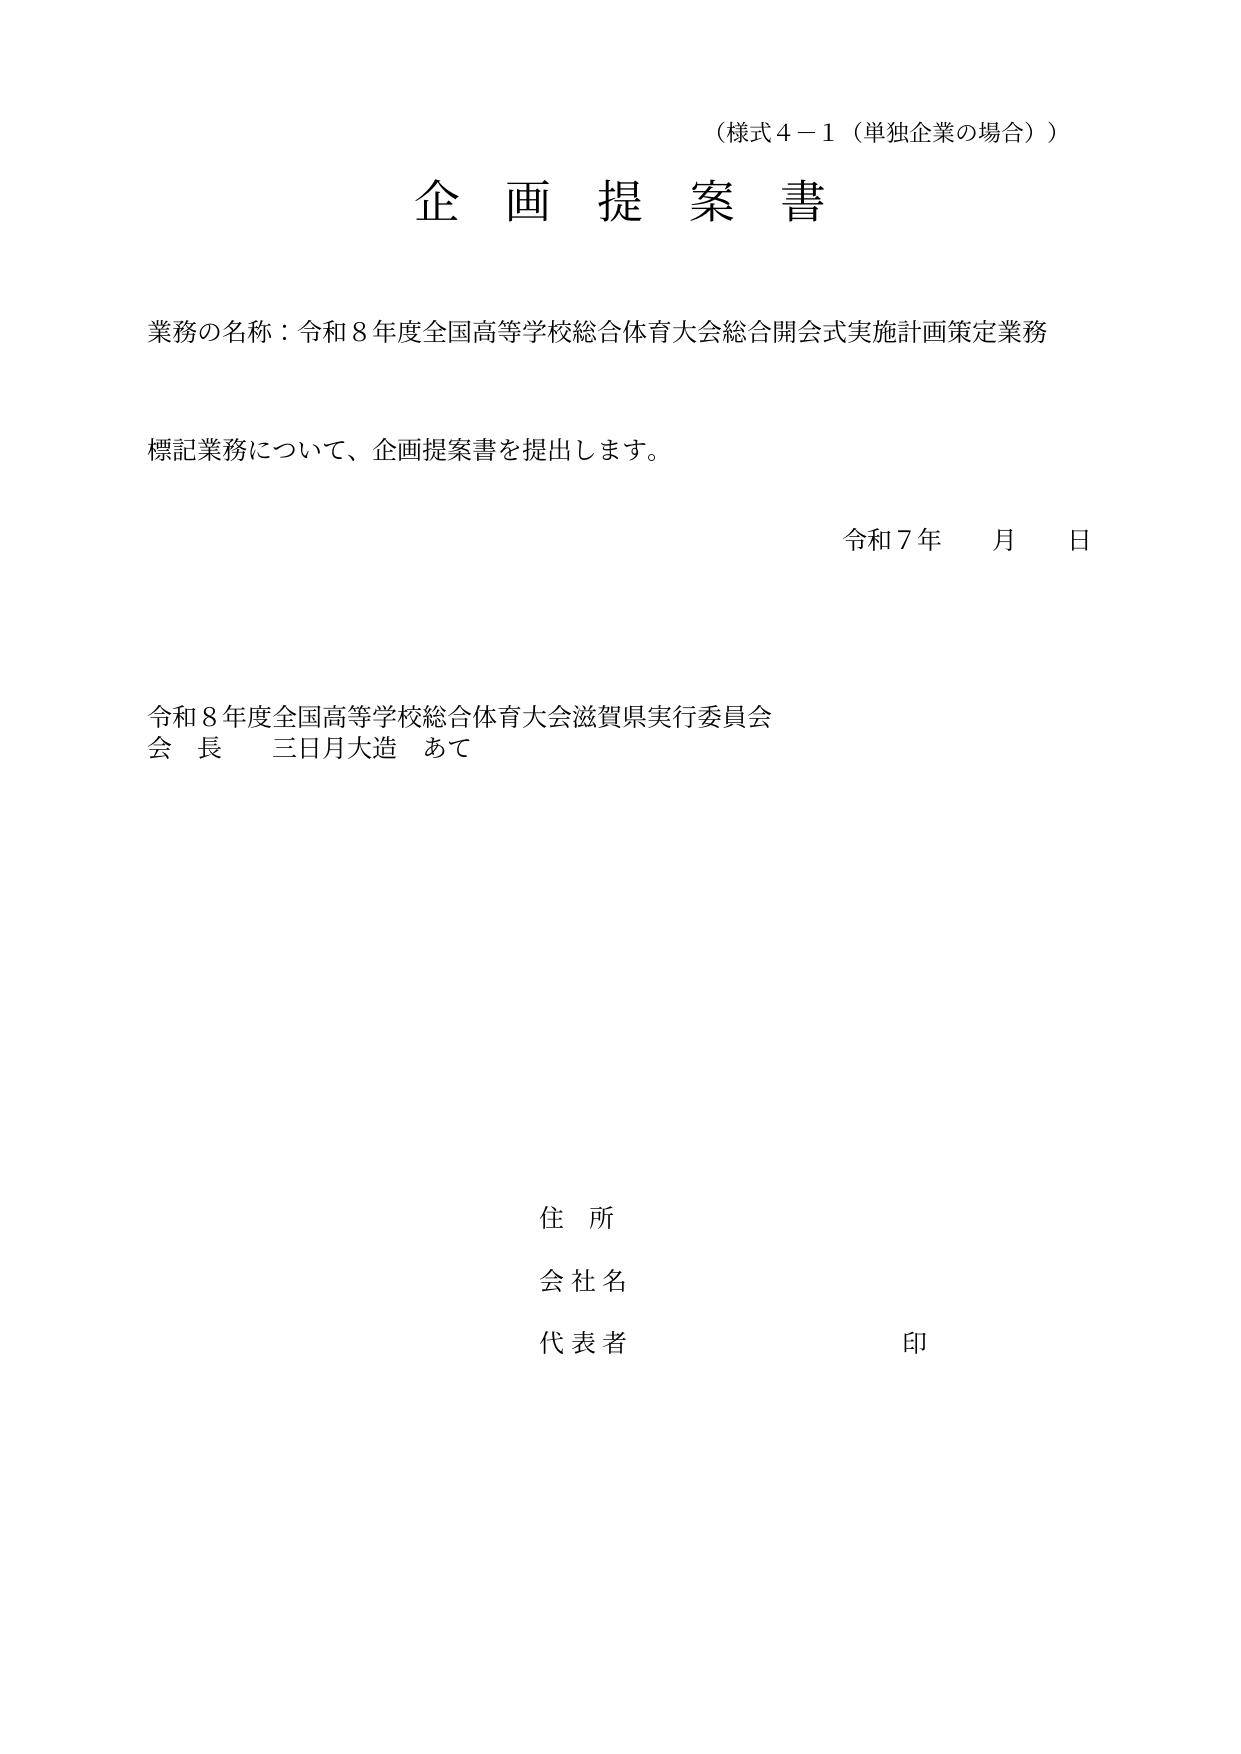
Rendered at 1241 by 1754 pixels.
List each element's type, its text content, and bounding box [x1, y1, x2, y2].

text 令和８年度全国高等学校総合体育大会滋賀県実行委員会 [148, 701, 1092, 732]
text 業務の名称：令和８年度全国高等学校総合体育大会総合開会式実施計画策定業務 [148, 316, 1092, 347]
text 企 画 提 案 書 [148, 176, 1092, 228]
text 会 長 三日月大造 あて [148, 732, 1092, 763]
text 住所 [424, 1203, 1092, 1234]
text 令和７年 月 日 [148, 524, 1092, 555]
text 代表者 印 [424, 1327, 1092, 1359]
text 会社名 [424, 1265, 1092, 1296]
text 標記業務について、企画提案書を提出します。 [148, 435, 1092, 466]
text （様式４－１（単独企業の場合）） [148, 118, 1069, 147]
